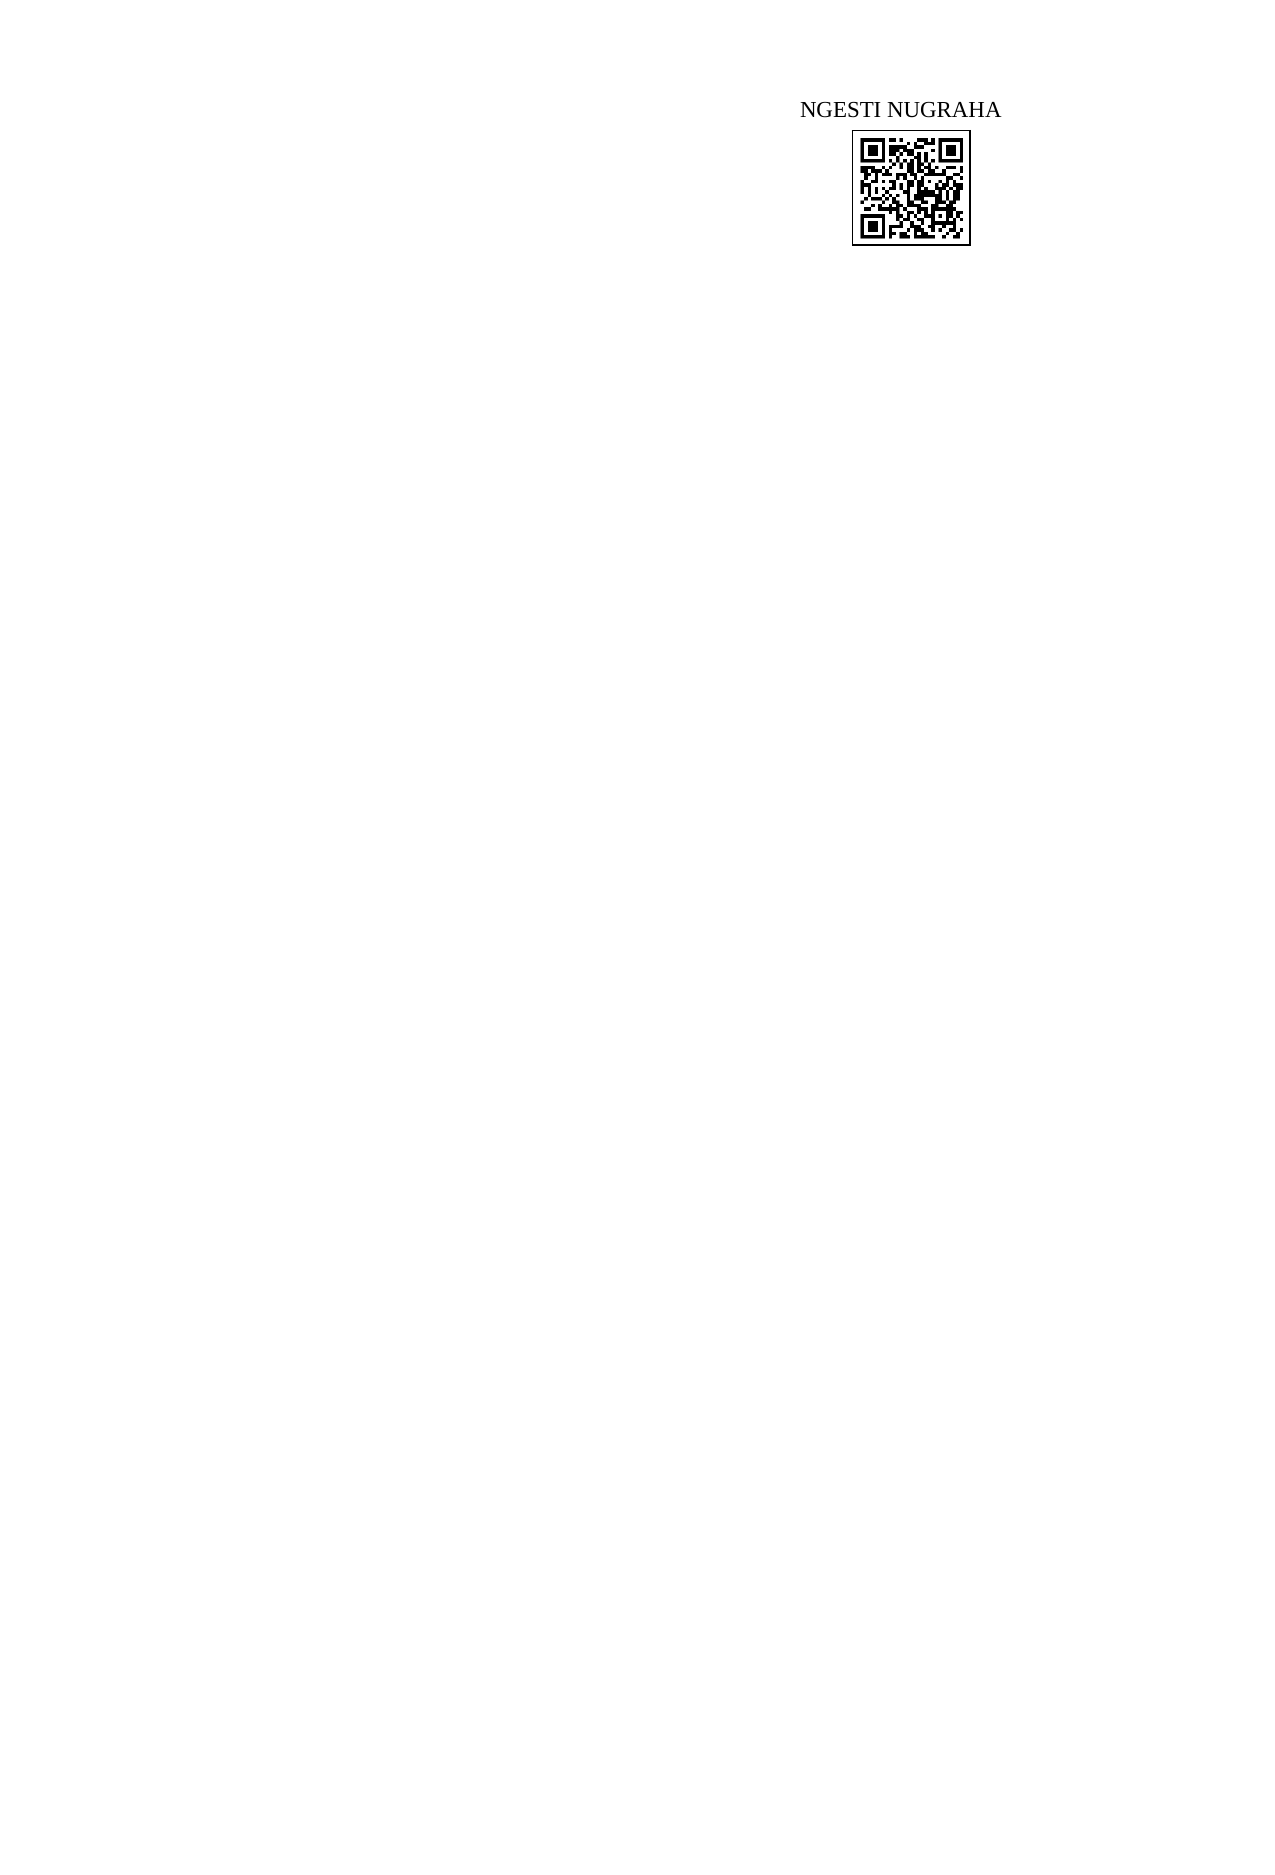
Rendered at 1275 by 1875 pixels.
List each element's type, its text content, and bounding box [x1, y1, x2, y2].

picture [853, 131, 969, 244]
list NGESTI NUGRAHA [750, 96, 1125, 122]
